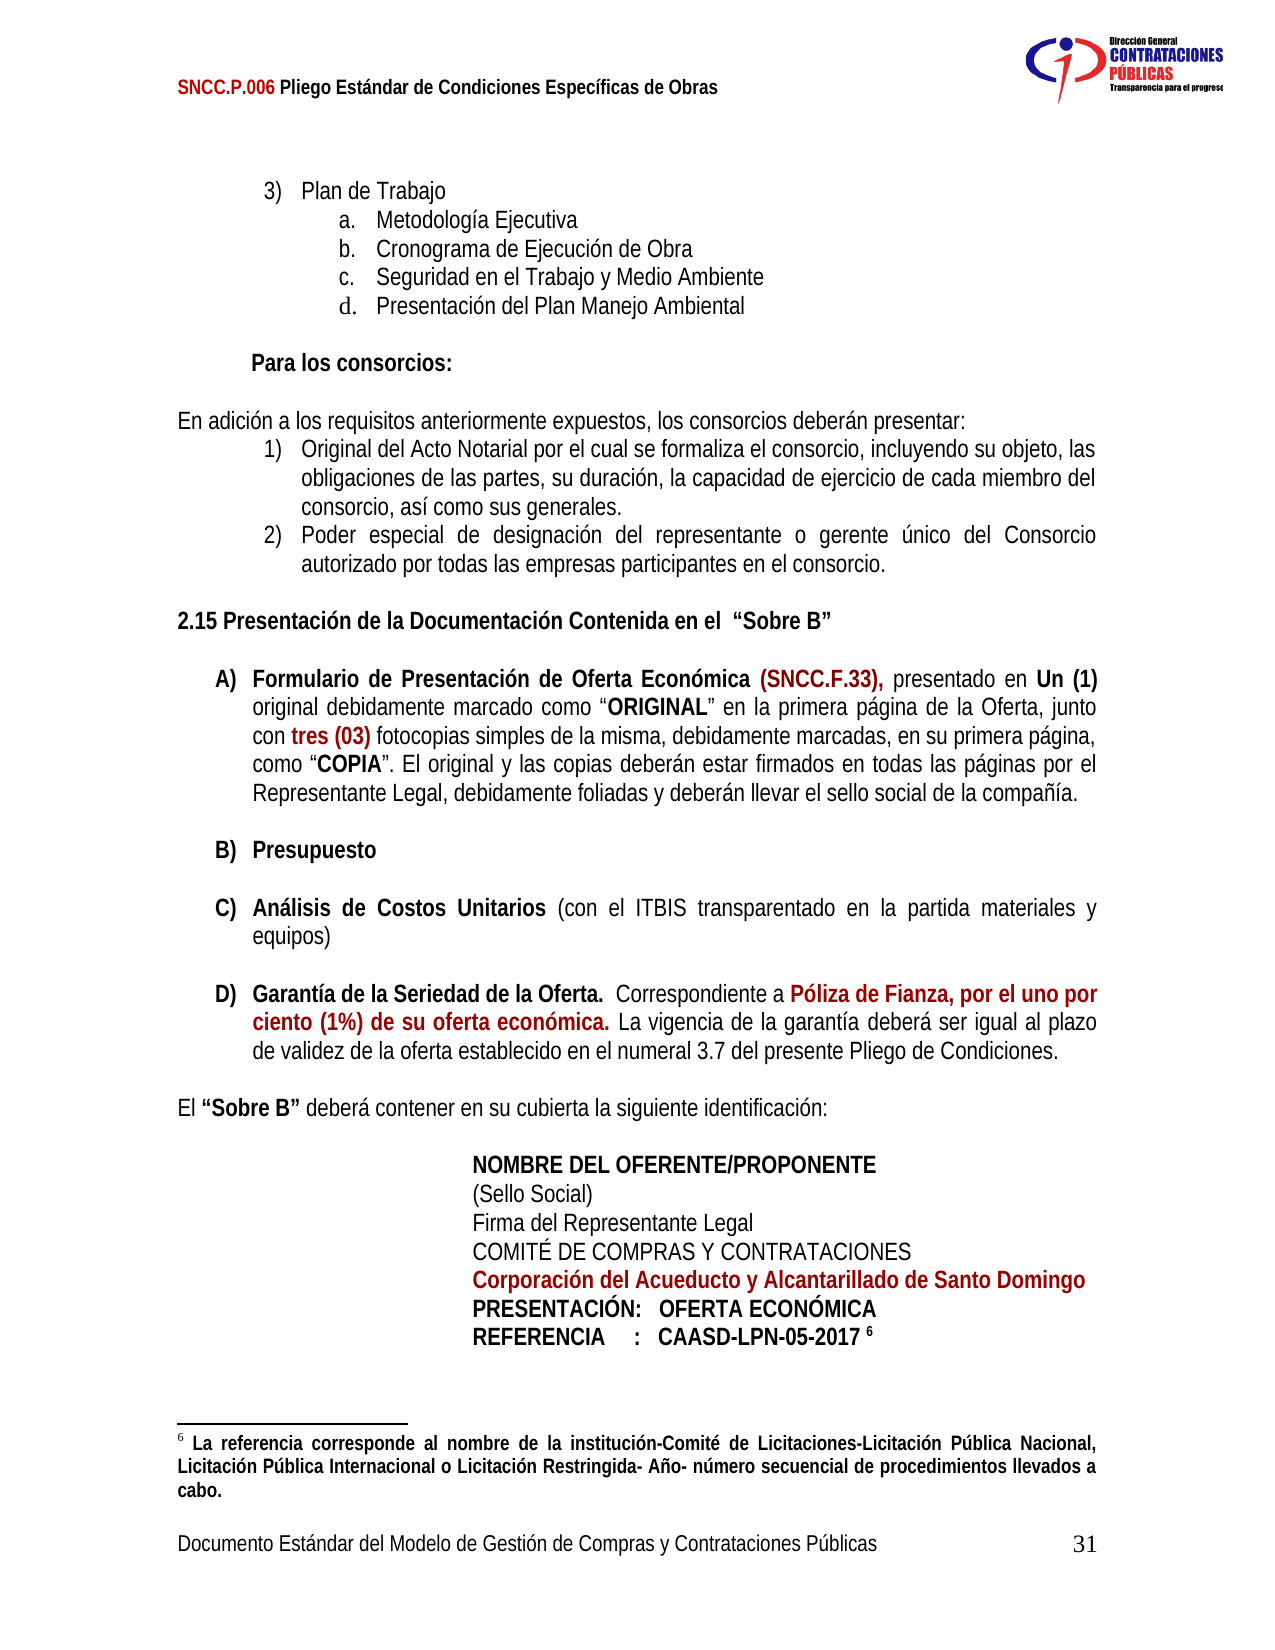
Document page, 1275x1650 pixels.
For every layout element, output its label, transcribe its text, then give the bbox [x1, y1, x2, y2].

list Garantía de la Seriedad de la Oferta. Correspondiente a Póliza de Fianza, por el uno por ciento (1%) de su oferta económica. La vigencia de la garantía deberá ser igual al plazo de validez de la oferta establecido en el numeral 3.7 del presente Pliego de Condiciones. [215, 979, 1098, 1064]
picture [1025, 37, 1223, 104]
text COMITÉ DE COMPRAS Y CONTRATACIONES [177, 1236, 1098, 1265]
list Metodología Ejecutiva [339, 205, 1098, 233]
list Poder especial de designación del representante o gerente único del Consorcio autorizado por todas las empresas participantes en el consorcio. [264, 520, 1098, 578]
list Presupuesto [215, 835, 1098, 864]
text Corporación del Acueducto y Alcantarillado de Santo Domingo [177, 1265, 1098, 1294]
text NOMBRE DEL OFERENTE/PROPONENTE [398, 1151, 1098, 1179]
subtitle 2.15 Presentación de la Documentación Contenida en el “Sobre B” [177, 606, 1098, 635]
text Para los consorcios: [177, 348, 1098, 377]
list Análisis de Costos Unitarios (con el ITBIS transparentado en la partida materiales y equipos) [215, 893, 1098, 950]
text (Sello Social) [398, 1179, 1098, 1208]
list Seguridad en el Trabajo y Medio Ambiente [339, 262, 1098, 291]
text PRESENTACIÓN: OFERTA ECONÓMICA [398, 1294, 1098, 1322]
list Presentación del Plan Manejo Ambiental [339, 291, 1098, 320]
list Original del Acto Notarial por el cual se formaliza el consorcio, incluyendo su objeto, las obligaciones de las partes, su duración, la capacidad de ejercicio de cada miembro del consorcio, así como sus generales. [264, 434, 1098, 520]
list Formulario de Presentación de Oferta Económica (SNCC.F.33), presentado en Un (1) original debidamente marcado como “ORIGINAL” en la primera página de la Oferta, junto con tres (03) fotocopias simples de la misma, debidamente marcadas, en su primera página, como “COPIA”. El original y las copias deberán estar firmados en todas las páginas por el Representante Legal, debidamente foliadas y deberán llevar el sello social de la compañía. [215, 663, 1098, 807]
text REFERENCIA : CAASD-LPN-05-2017 [398, 1322, 1098, 1351]
list Plan de Trabajo [264, 176, 1098, 205]
list Cronograma de Ejecución de Obra [339, 233, 1098, 262]
text En adición a los requisitos anteriormente expuestos, los consorcios deberán presentar: [177, 406, 1098, 434]
text Firma del Representante Legal [398, 1208, 1098, 1236]
text El “Sobre B” deberá contener en su cubierta la siguiente identificación: [177, 1093, 1098, 1122]
